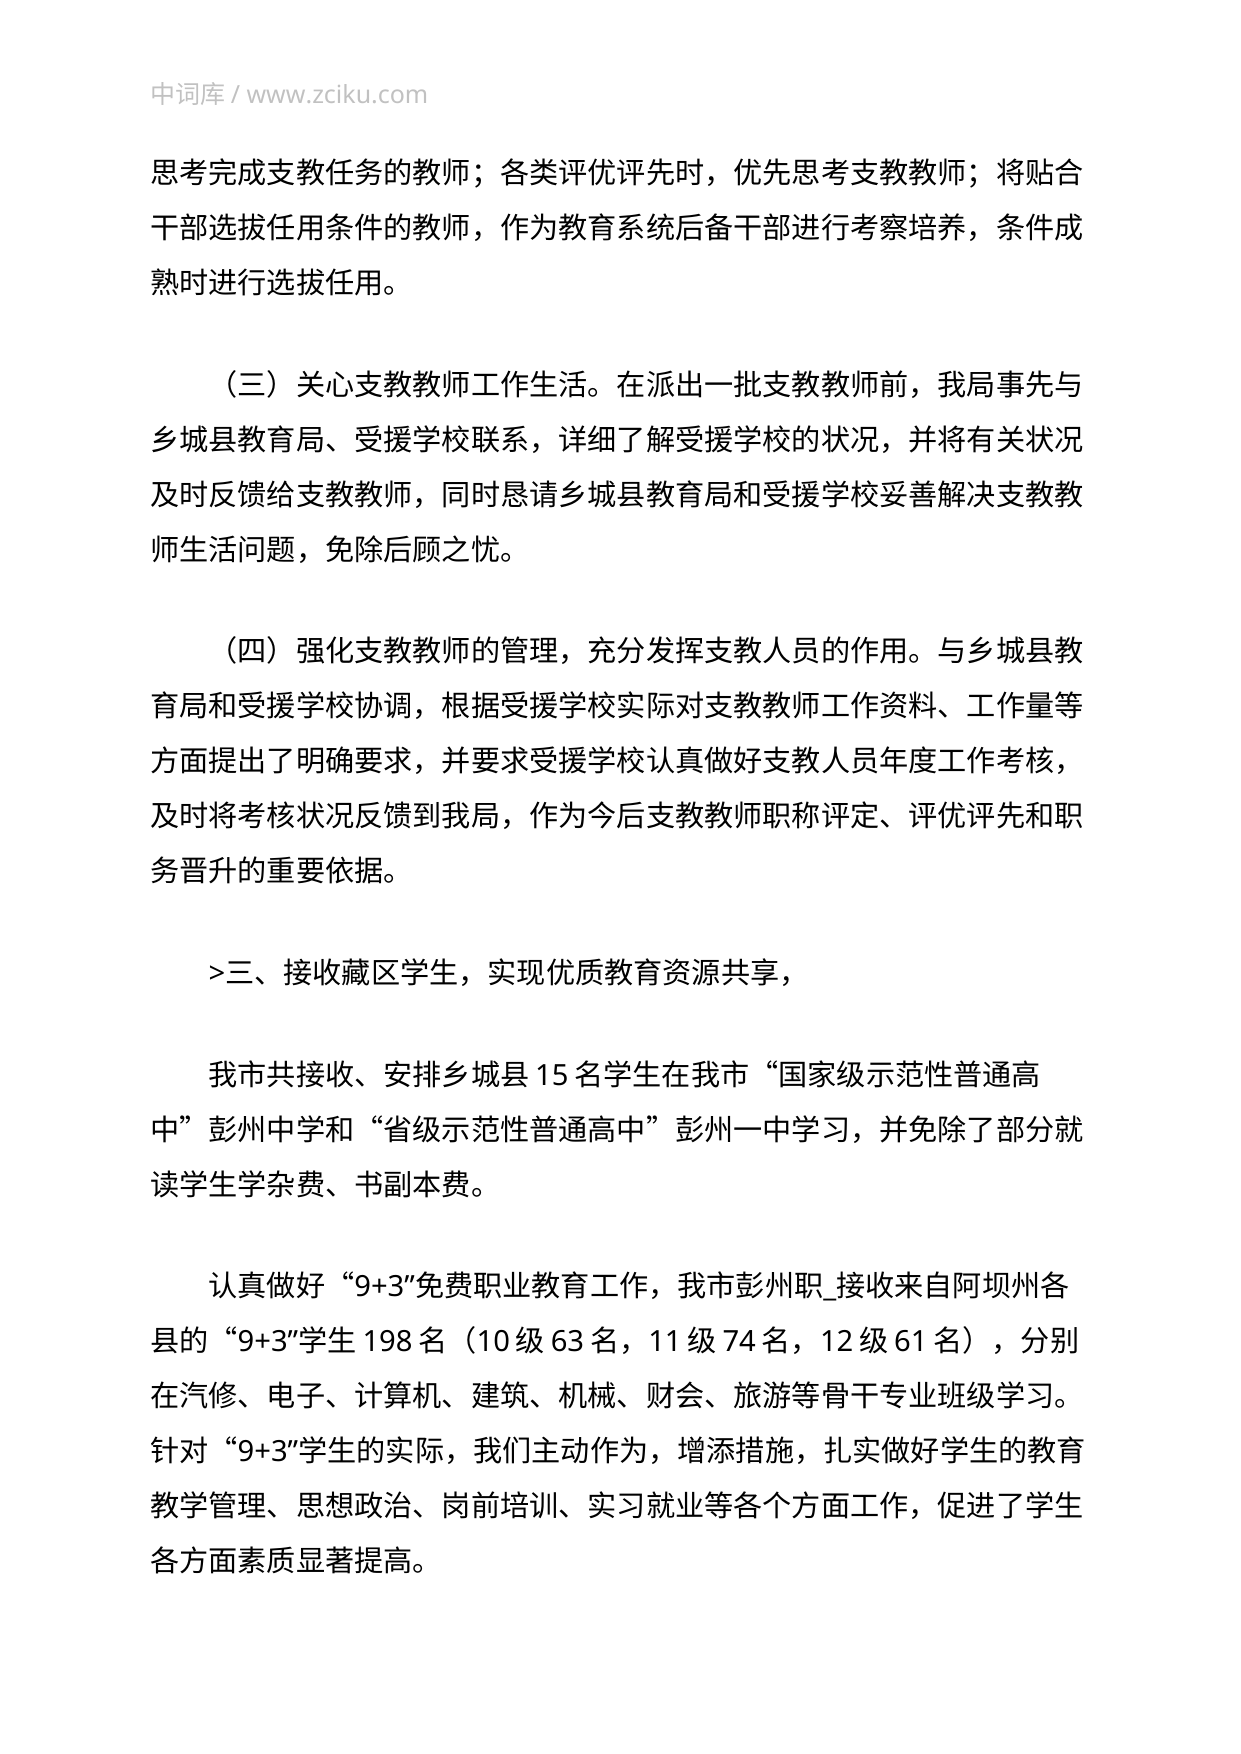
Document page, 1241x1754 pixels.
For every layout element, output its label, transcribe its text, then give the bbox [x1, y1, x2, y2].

text 认真做好“9+3”免费职业教育工作，我市彭州职_接收来自阿坝州各县的“9+3”学生198名（10级63名，11级74名，12级61名），分别在汽修、电子、计算机、建筑、机械、财会、旅游等骨干专业班级学习。针对“9+3”学生的实际，我们主动作为，增添措施，扎实做好学生的教育教学管理、思想政治、岗前培训、实习就业等各个方面工作，促进了学生各方面素质显著提高。 [150, 1263, 1090, 1580]
text （四）强化支教教师的管理，充分发挥支教人员的作用。与乡城县教育局和受援学校协调，根据受援学校实际对支教教师工作资料、工作量等方面提出了明确要求，并要求受援学校认真做好支教人员年度工作考核，及时将考核状况反馈到我局，作为今后支教教师职称评定、评优评先和职务晋升的重要依据。 [150, 628, 1090, 890]
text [150, 150, 1090, 302]
text （三）关心支教教师工作生活。在派出一批支教教师前，我局事先与乡城县教育局、受援学校联系，详细了解受援学校的状况，并将有关状况及时反馈给支教教师，同时恳请乡城县教育局和受援学校妥善解决支教教师生活问题，免除后顾之忧。 [150, 362, 1090, 568]
text 我市共接收、安排乡城县15名学生在我市“国家级示范性普通高中”彭州中学和“省级示范性普通高中”彭州一中学习，并免除了部分就读学生学杂费、书副本费。 [150, 1051, 1090, 1203]
text >三、接收藏区学生，实现优质教育资源共享， [150, 949, 1090, 992]
